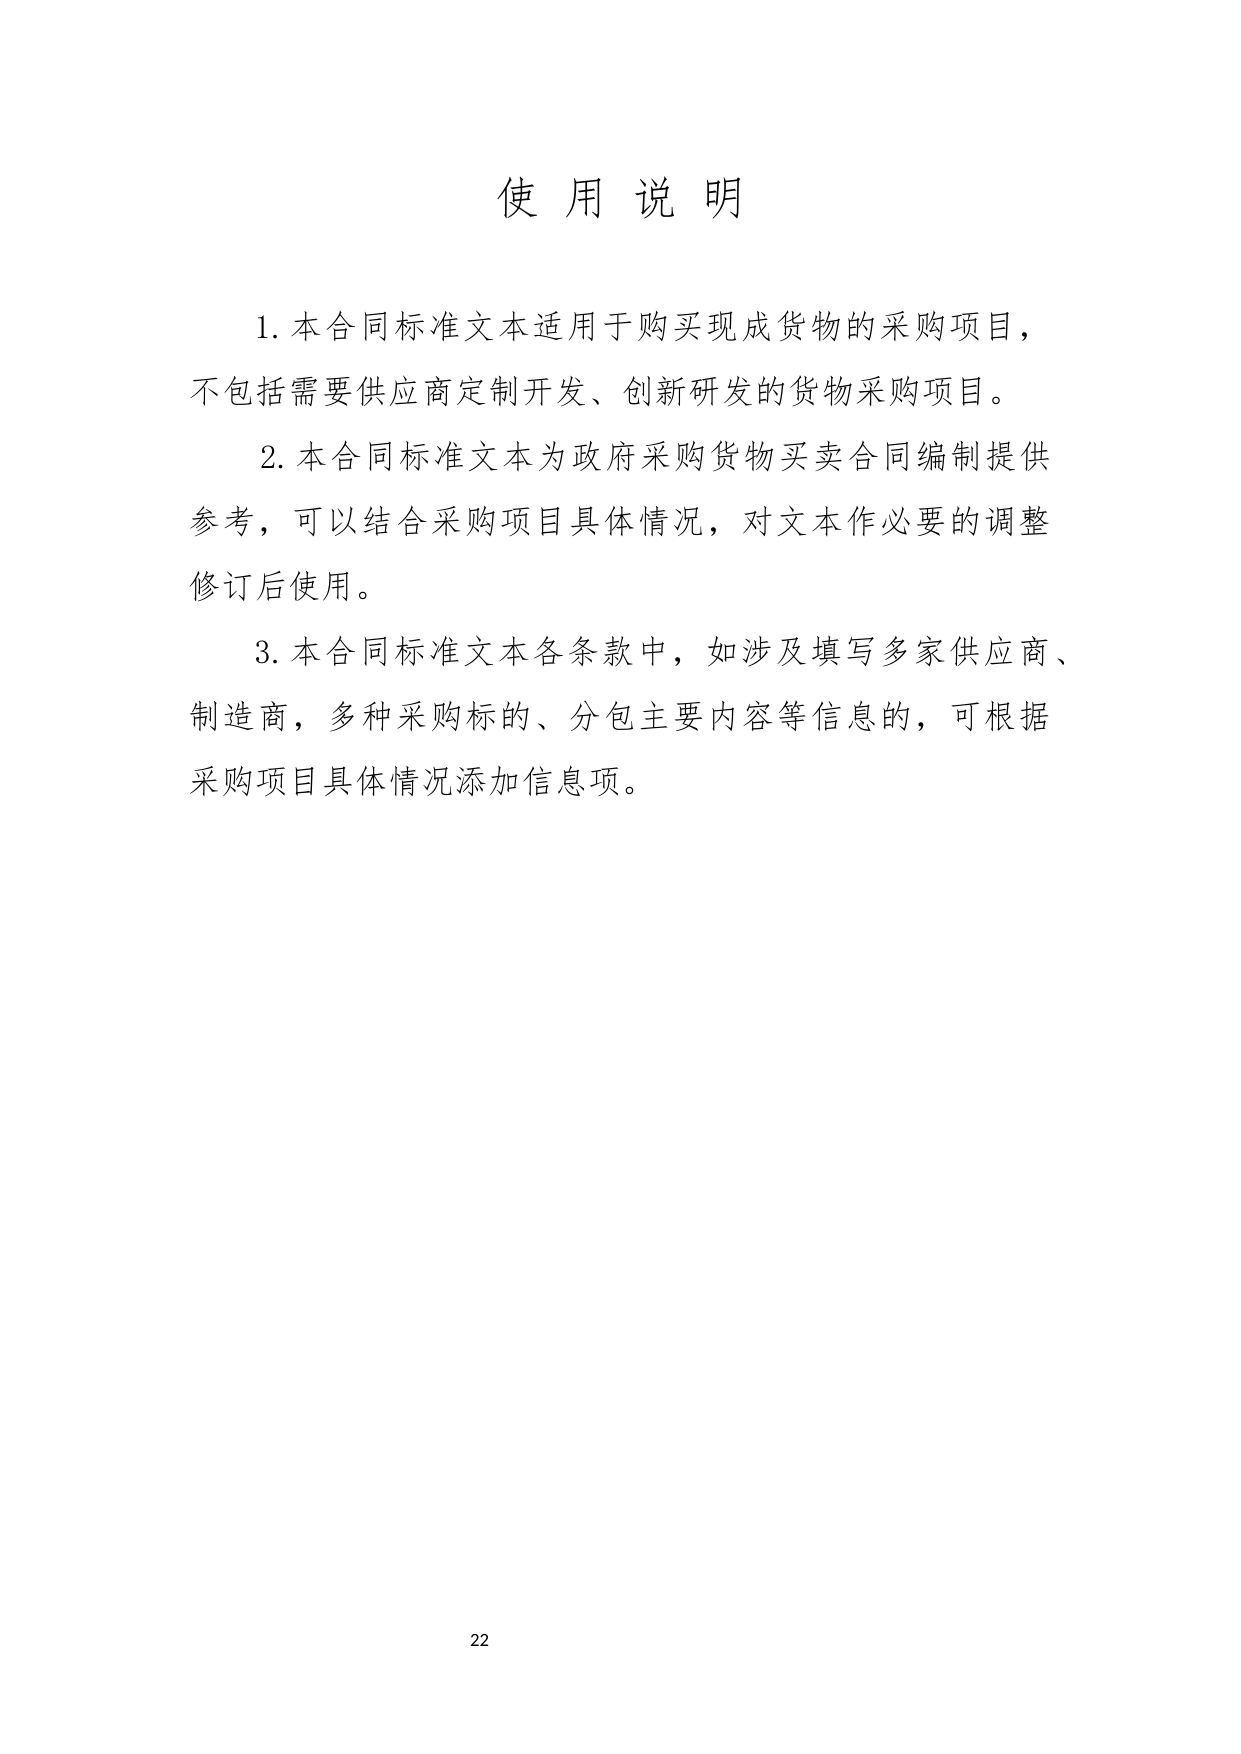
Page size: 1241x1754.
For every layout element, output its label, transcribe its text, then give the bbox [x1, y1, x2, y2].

text 1.本合同标准文本适用于购买现成货物的采购项目，不包括需要供应商定制开发、创新研发的货物采购项目。 [187, 292, 1053, 422]
text 2.本合同标准文本为政府采购货物买卖合同编制提供参考，可以结合采购项目具体情况，对文本作必要的调整修订后使用。 [187, 422, 1053, 617]
text 使 用 说 明 [187, 162, 1053, 227]
text 3.本合同标准文本各条款中，如涉及填写多家供应商、制造商，多种采购标的、分包主要内容等信息的，可根据采购项目具体情况添加信息项。 [187, 617, 1053, 812]
